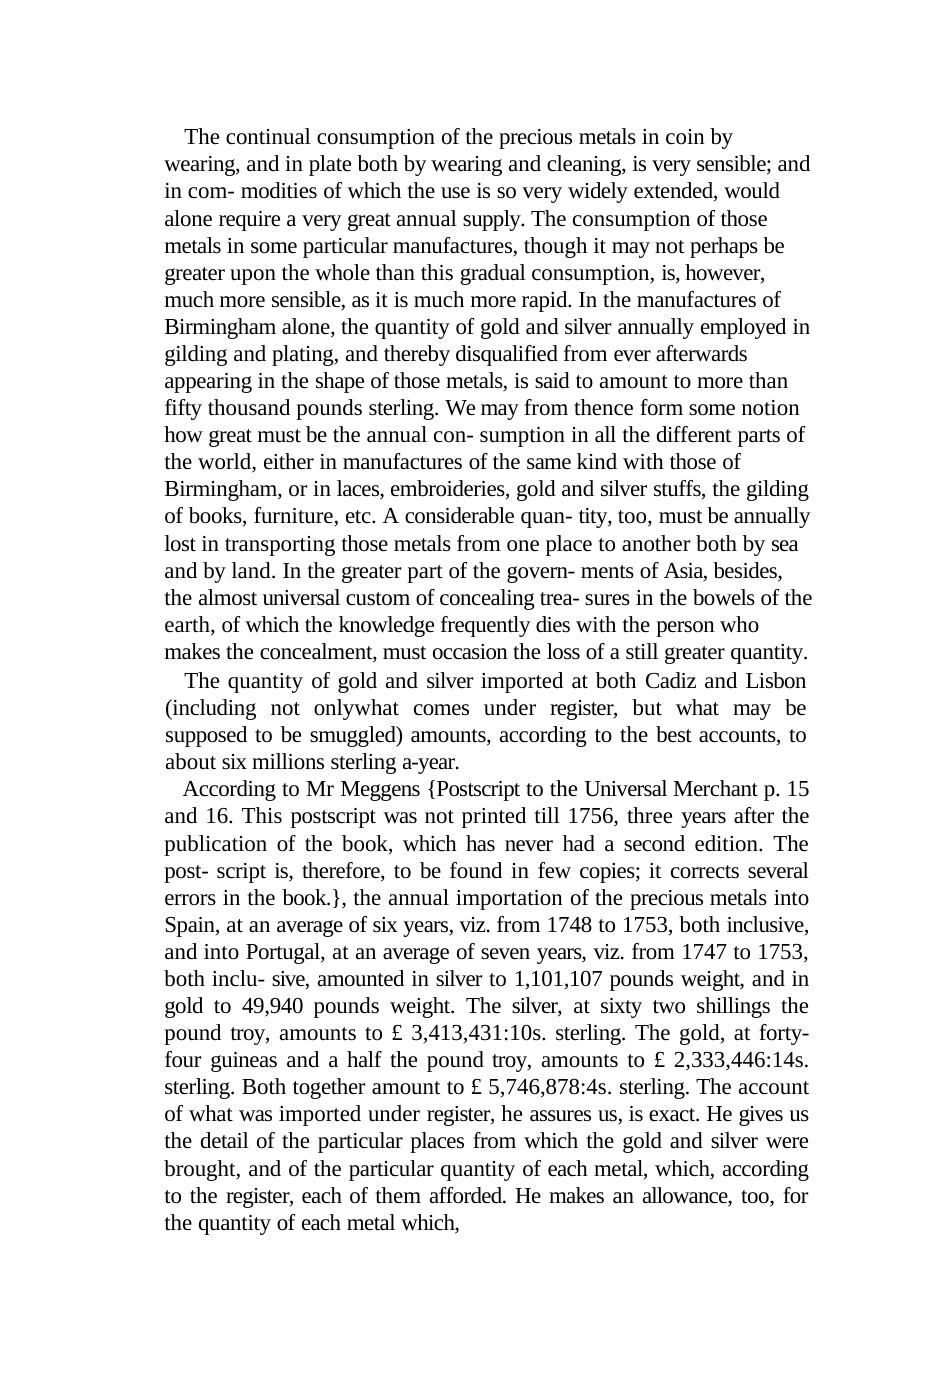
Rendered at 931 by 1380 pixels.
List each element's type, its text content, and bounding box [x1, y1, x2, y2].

text According to Mr Meggens {Postscript to the Universal Merchant p. 15 and 16. This postscript was not printed till 1756, three years after the publication of the book, which has never had a second edition. The post- script is, therefore, to be found in few copies; it corrects several errors in the book.}, the annual importation of the precious metals into Spain, at an average of six years, viz. from 1748 to 1753, both inclusive, and into Portugal, at an average of seven years, viz. from 1747 to 1753, both inclu- sive, amounted in silver to 1,101,107 pounds weight, and in gold to 49,940 pounds weight. The silver, at sixty two shillings the pound troy, amounts to £ 3,413,431:10s. sterling. The gold, at forty-four guineas and a half the pound troy, amounts to £ 2,333,446:14s. sterling. Both together amount to £ 5,746,878:4s. sterling. The account of what was imported under register, he assures us, is exact. He gives us the detail of the particular places from which the gold and silver were brought, and of the particular quantity of each metal, which, according to the register, each of them afforded. He makes an allowance, too, for the quantity of each metal which, [164, 776, 809, 1235]
text The continual consumption of the precious metals in coin by wearing, and in plate both by wearing and cleaning, is very sensible; and in com- modities of which the use is so very widely extended, would alone require a very great annual supply. The consumption of those metals in some particular manufactures, though it may not perhaps be greater upon the whole than this gradual consumption, is, however, much more sensible, as it is much more rapid. In the manufactures of Birmingham alone, the quantity of gold and silver annually employed in gilding and plating, and thereby disqualified from ever afterwards appearing in the shape of those metals, is said to amount to more than fifty thousand pounds sterling. We may from thence form some notion how great must be the annual con- sumption in all the different parts of the world, either in manufactures of the same kind with those of Birmingham, or in laces, embroideries, gold and silver stuffs, the gilding of books, furniture, etc. A considerable quan- tity, too, must be annually lost in transporting those metals from one place to another both by sea and by land. In the greater part of the govern- ments of Asia, besides, the almost universal custom of concealing trea- sures in the bowels of the earth, of which the knowledge frequently dies with the person who makes the concealment, must occasion the loss of a still greater quantity. [164, 123, 812, 664]
text The quantity of gold and silver imported at both Cadiz and Lisbon (including not onlywhat comes under register, but what may be supposed to be smuggled) amounts, according to the best accounts, to about six millions sterling a-year. [165, 667, 807, 774]
